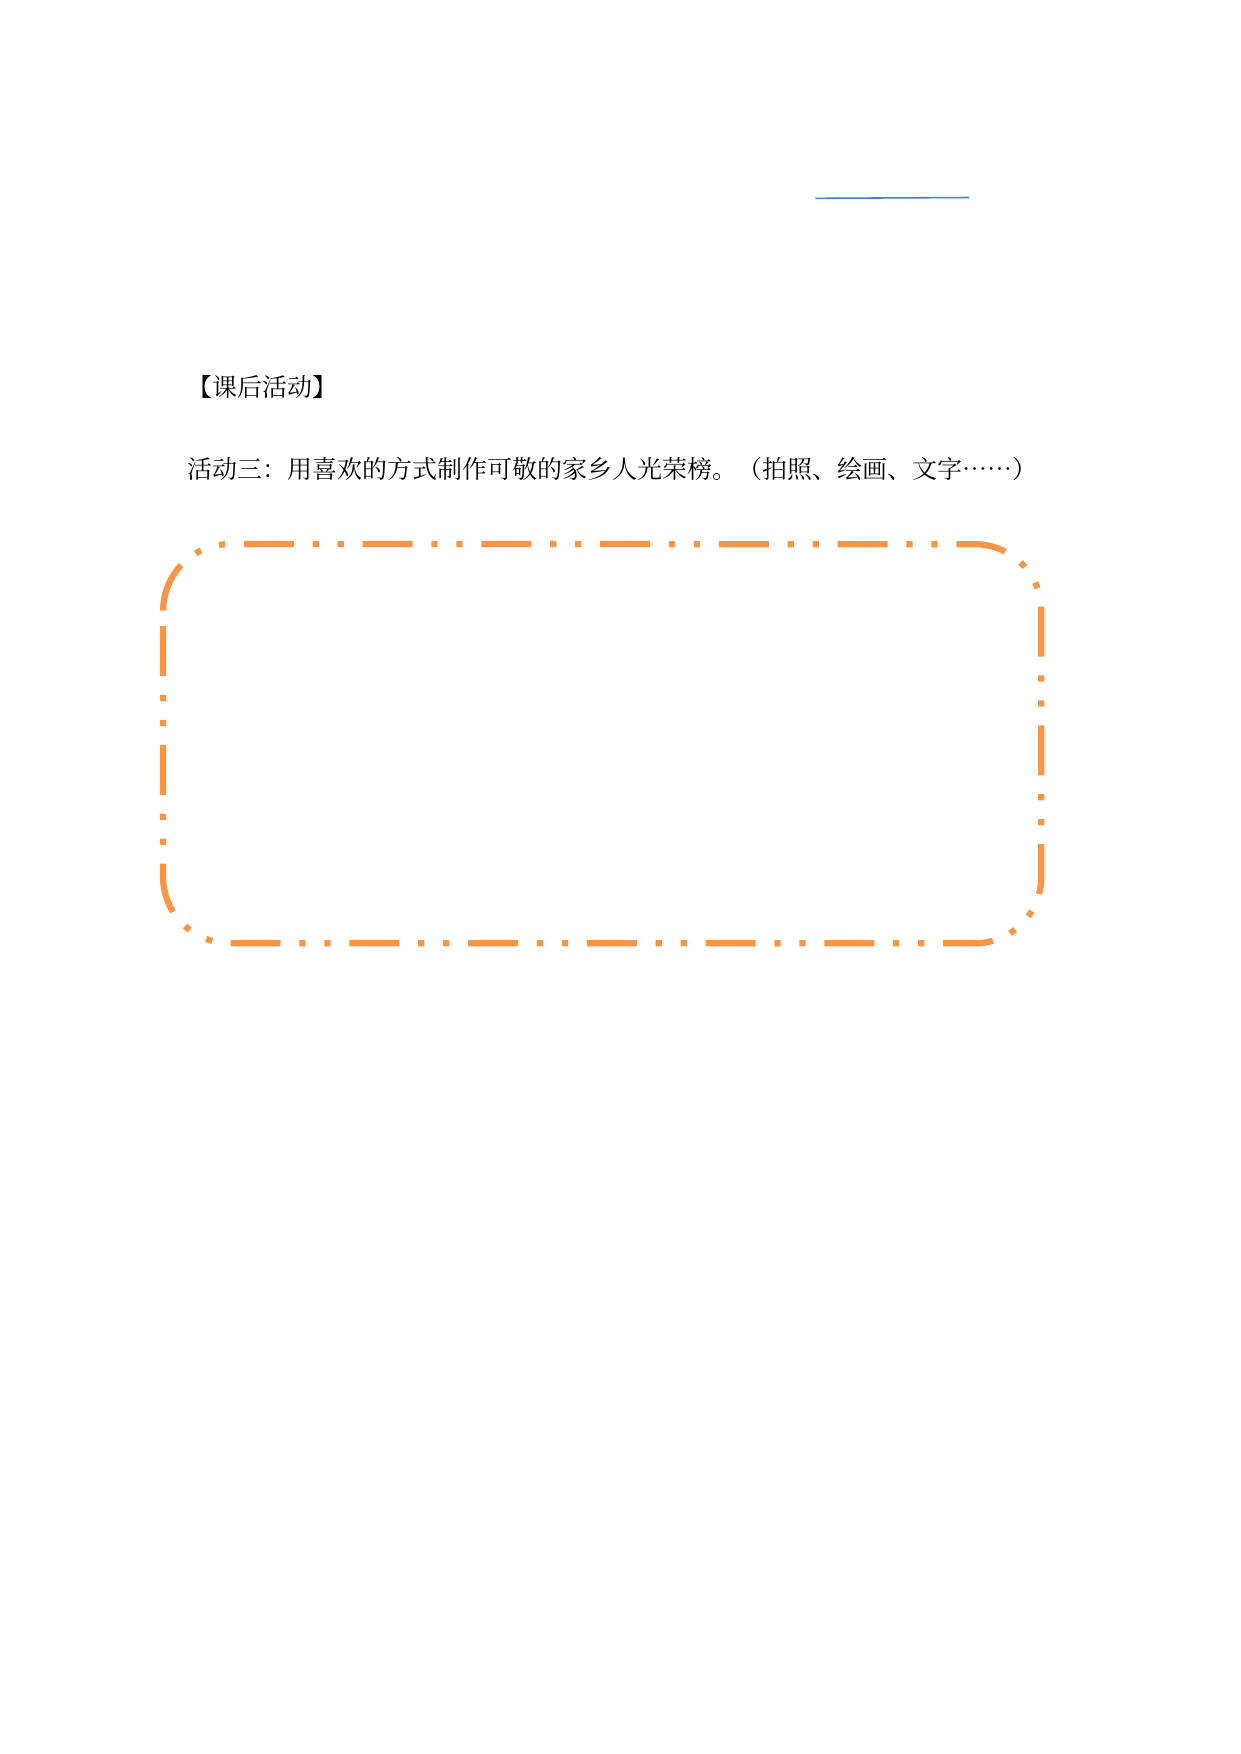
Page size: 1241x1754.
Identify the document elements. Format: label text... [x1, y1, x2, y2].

text 【课后活动】 [187, 353, 1053, 418]
text 活动三：用喜欢的方式制作可敬的家乡人光荣榜。（拍照、绘画、文字……） [187, 436, 1053, 501]
